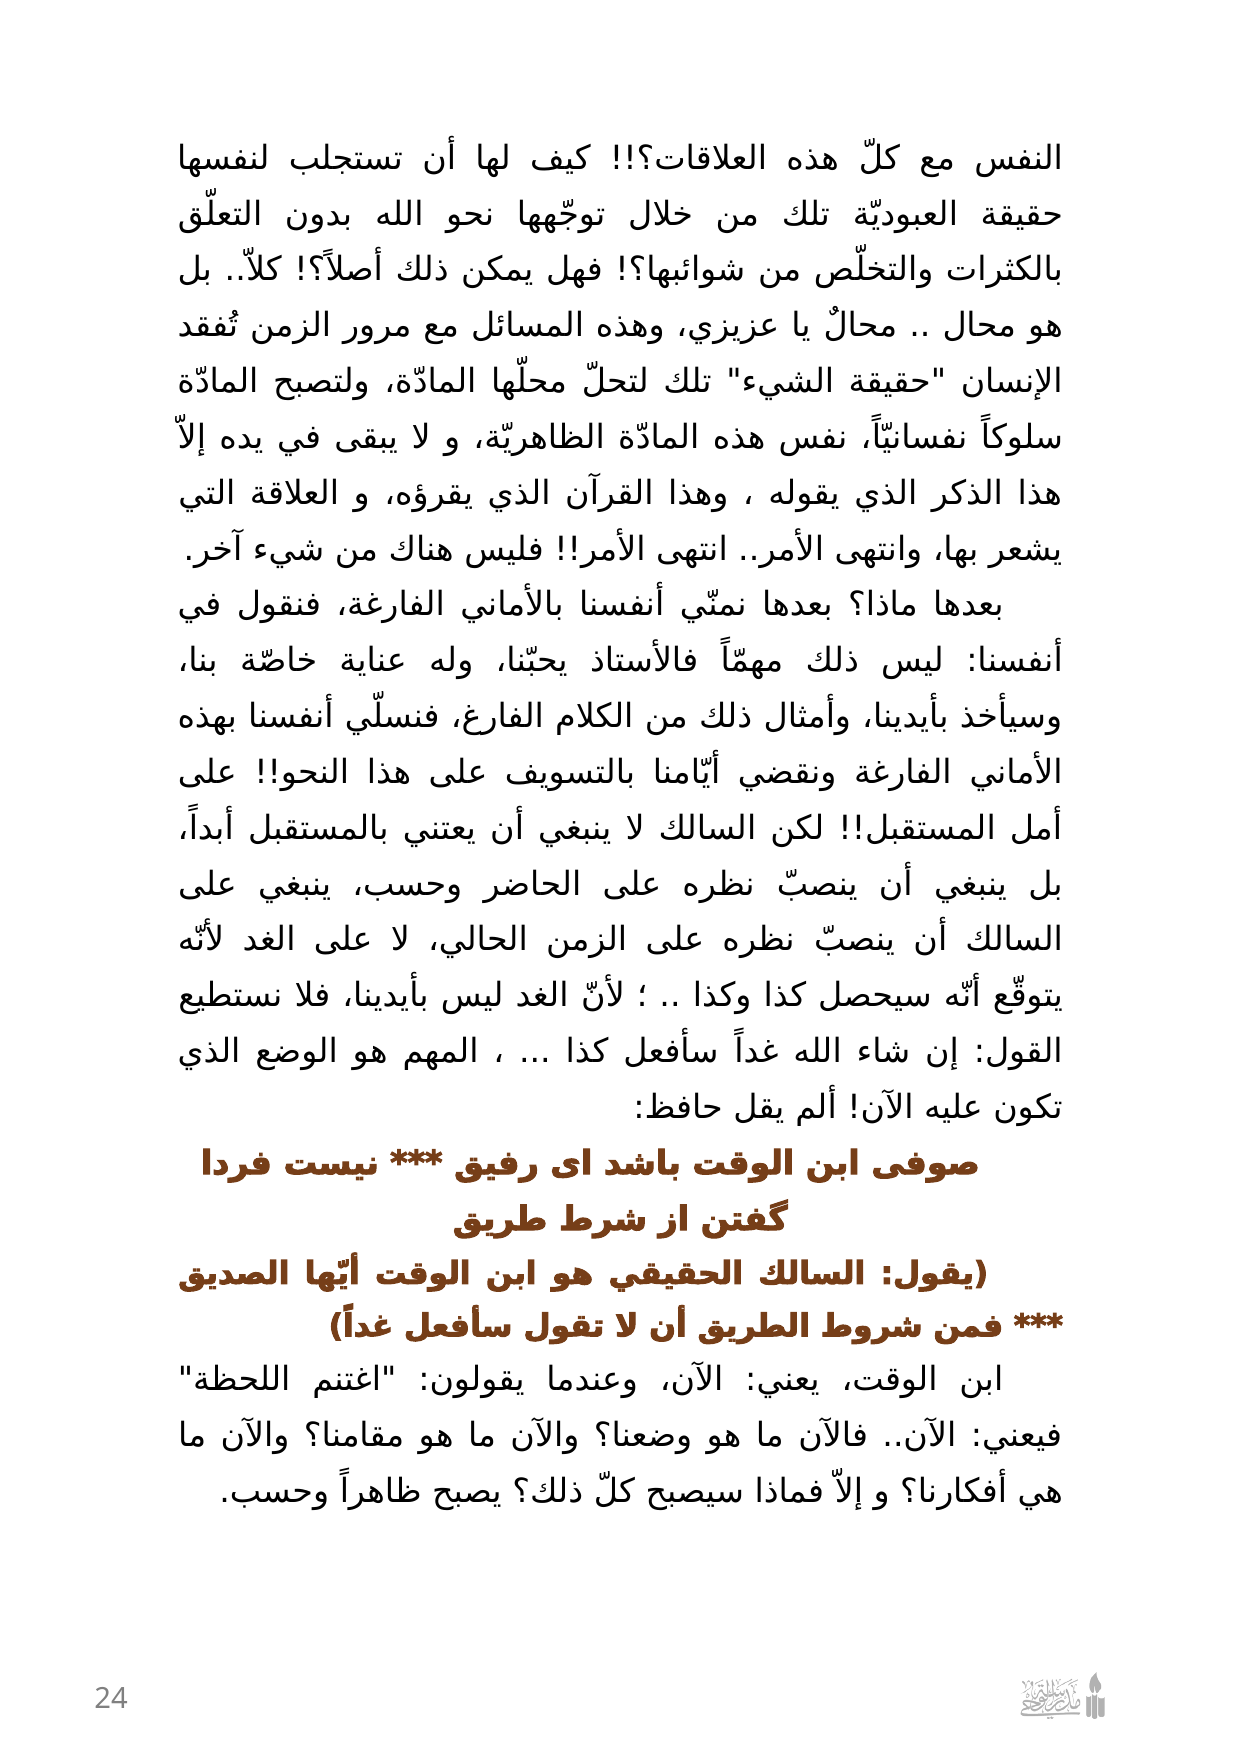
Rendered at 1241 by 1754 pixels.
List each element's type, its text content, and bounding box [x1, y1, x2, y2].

text بعدها ماذا؟ بعدها نمنّي أنفسنا بالأماني الفارغة، فنقول في أنفسنا: ليس ذلك مهمّاً فالأستاذ يحبّنا، وله عناية خاصّة بنا، وسيأخذ بأيدينا، وأمثال ذلك من الكلام الفارغ، فنسلّي أنفسنا بهذه الأماني الفارغة ونقضي أيّامنا بالتسويف على هذا النحو!! على أمل المستقبل!! لكن السالك لا ينبغي أن يعتني بالمستقبل أبداً، بل ينبغي أن ينصبّ نظره على الحاضر وحسب، ينبغي على السالك أن ينصبّ نظره على الزمن الحالي، لا على الغد لأنّه يتوقّع أنّه سيحصل كذا وكذا .. ؛ لأنّ الغد ليس بأيدينا، فلا نستطيع القول: إن شاء الله غداً سأفعل كذا ... ، المهم هو الوضع الذي تكون عليه الآن! ألم يقل حافظ: [177, 582, 1063, 1141]
picture [1020, 1672, 1105, 1719]
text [177, 136, 1063, 582]
text (يقول: السالك الحقيقي هو ابن الوقت أيّها الصديق *** فمن شروط الطريق أن لا تقول سأفعل غداً) [177, 1252, 1063, 1357]
text ابن الوقت، يعني: الآن، وعندما يقولون: "اغتنم اللحظة" فيعني: الآن.. فالآن ما هو وضعنا؟ والآن ما هو مقامنا؟ والآن ما هي أفكارنا؟ و إلاّ فماذا سيصبح كلّ ذلك؟ يصبح ظاهراً وحسب. [177, 1357, 1063, 1525]
text صوفی ابن الوقت باشد ای رفيق *** نيست فردا گفتن از شرط طريق [177, 1141, 1063, 1252]
